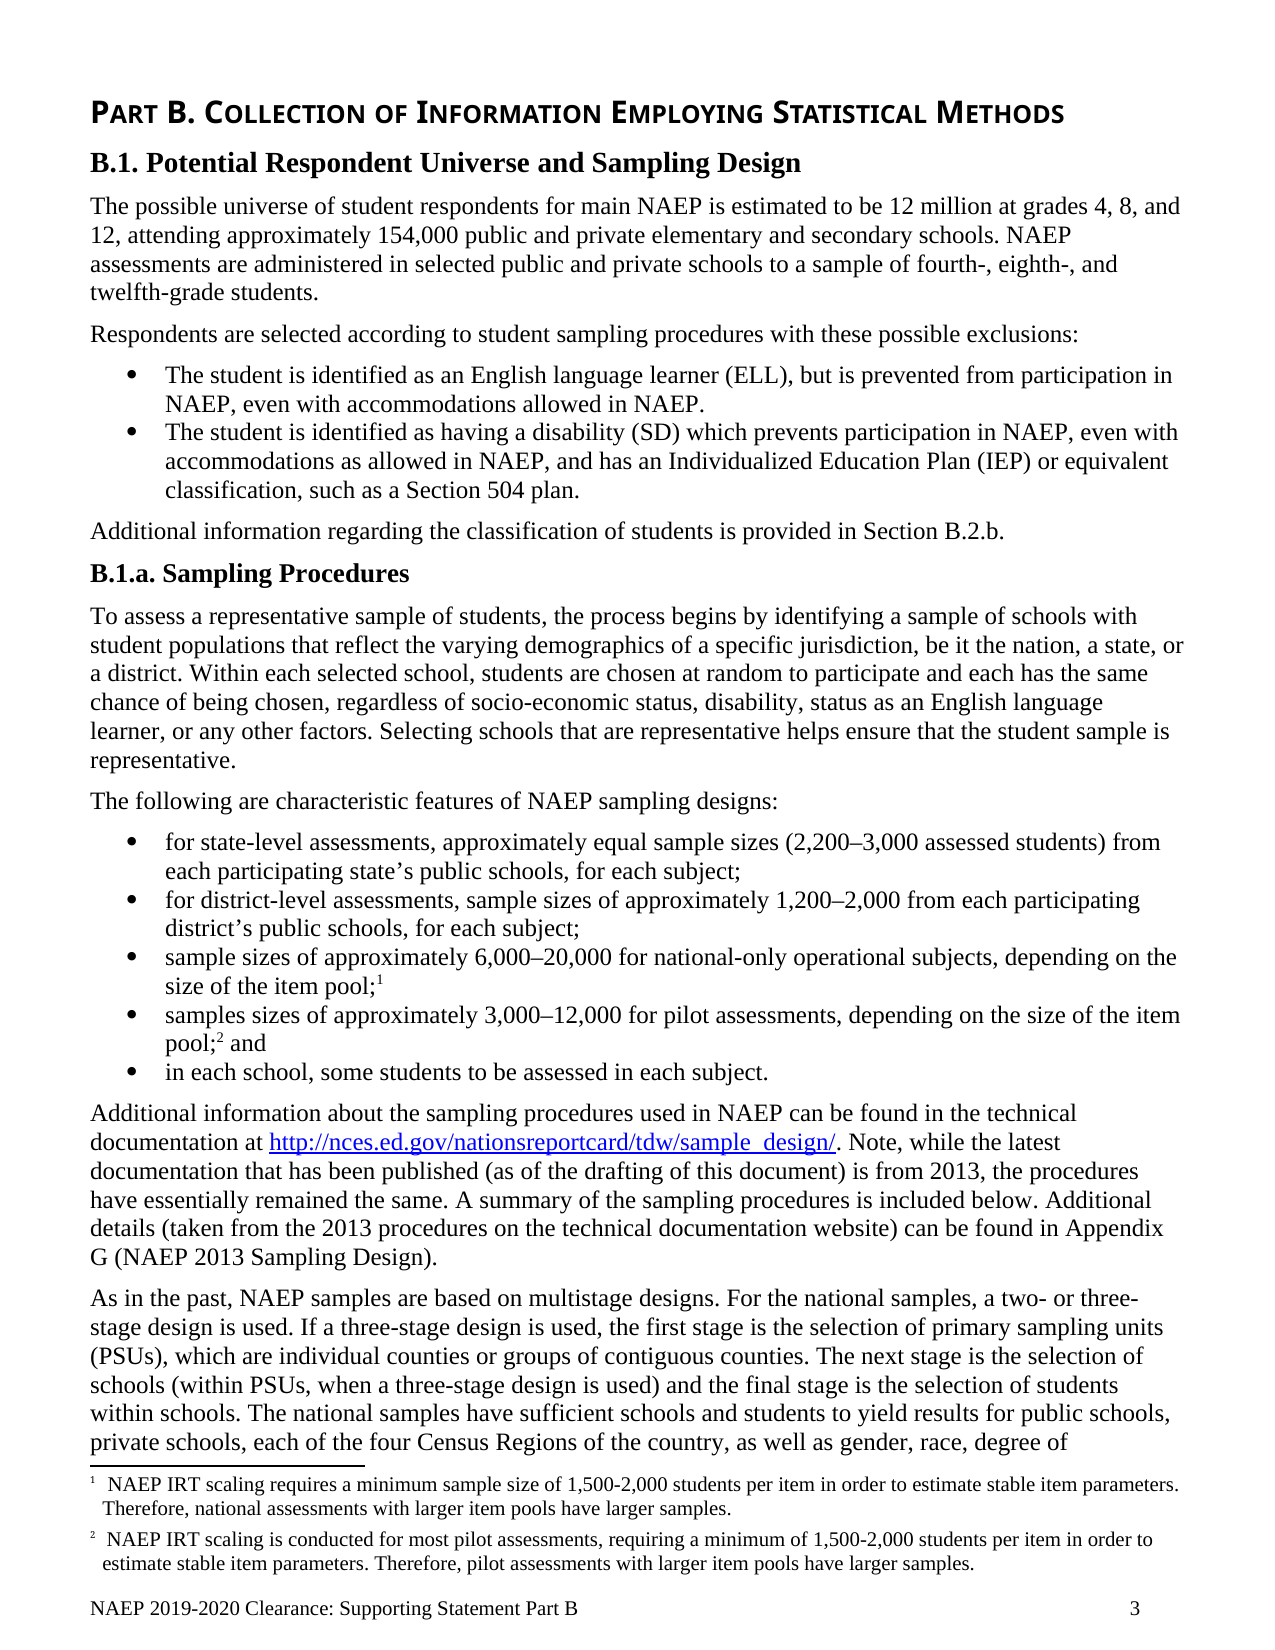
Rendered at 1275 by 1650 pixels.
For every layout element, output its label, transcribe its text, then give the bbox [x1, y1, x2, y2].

text Respondents are selected according to student sampling procedures with these possible exclusions: [90, 319, 1185, 347]
list samples sizes of approximately 3,000–12,000 for pilot assessments, depending on the size of the item pool; and [127, 1000, 1185, 1057]
list The student is identified as an English language learner (ELL), but is prevented from participation in NAEP, even with accommodations allowed in NAEP. [127, 360, 1185, 417]
text The possible universe of student respondents for main NAEP is estimated to be 12 million at grades 4, 8, and 12, attending approximately 154,000 public and private elementary and secondary schools. NAEP assessments are administered in selected public and private schools to a sample of fourth-, eighth-, and twelfth-grade students. [90, 191, 1185, 306]
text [90, 1283, 1185, 1456]
list in each school, some students to be assessed in each subject. [127, 1057, 1185, 1086]
subtitle B.1.a. Sampling Procedures [90, 557, 1185, 588]
list for district-level assessments, sample sizes of approximately 1,200–2,000 from each participating district’s public schools, for each subject; [127, 885, 1185, 942]
title Part B. Collection of Information Employing Statistical Methods [90, 90, 1185, 133]
text Additional information regarding the classification of students is provided in Section B.2.b. [90, 516, 1185, 545]
text The following are characteristic features of NAEP sampling designs: [90, 786, 1185, 815]
list sample sizes of approximately 6,000–20,000 for national-only operational subjects, depending on the size of the item pool; [127, 942, 1185, 1000]
subtitle B.1. Potential Respondent Universe and Sampling Design [90, 145, 1185, 179]
text To assess a representative sample of students, the process begins by identifying a sample of schools with student populations that reflect the varying demographics of a specific jurisdiction, be it the nation, a state, or a district. Within each selected school, students are chosen at random to participate and each has the same chance of being chosen, regardless of socio-economic status, disability, status as an English language learner, or any other factors. Selecting schools that are representative helps ensure that the student sample is representative. [90, 601, 1185, 773]
text Additional information about the sampling procedures used in NAEP can be found in the technical documentation at http://nces.ed.gov/nationsreportcard/tdw/sample_design/. Note, while the latest documentation that has been published (as of the drafting of this document) is from 2013, the procedures have essentially remained the same. A summary of the sampling procedures is included below. Additional details (taken from the 2013 procedures on the technical documentation website) can be found in Appendix G (NAEP 2013 Sampling Design). [90, 1098, 1185, 1271]
list The student is identified as having a disability (SD) which prevents participation in NAEP, even with accommodations as allowed in NAEP, and has an Individualized Education Plan (IEP) or equivalent classification, such as a Section 504 plan. [127, 417, 1185, 504]
list for state-level assessments, approximately equal sample sizes (2,200–3,000 assessed students) from each participating state’s public schools, for each subject; [127, 827, 1185, 885]
